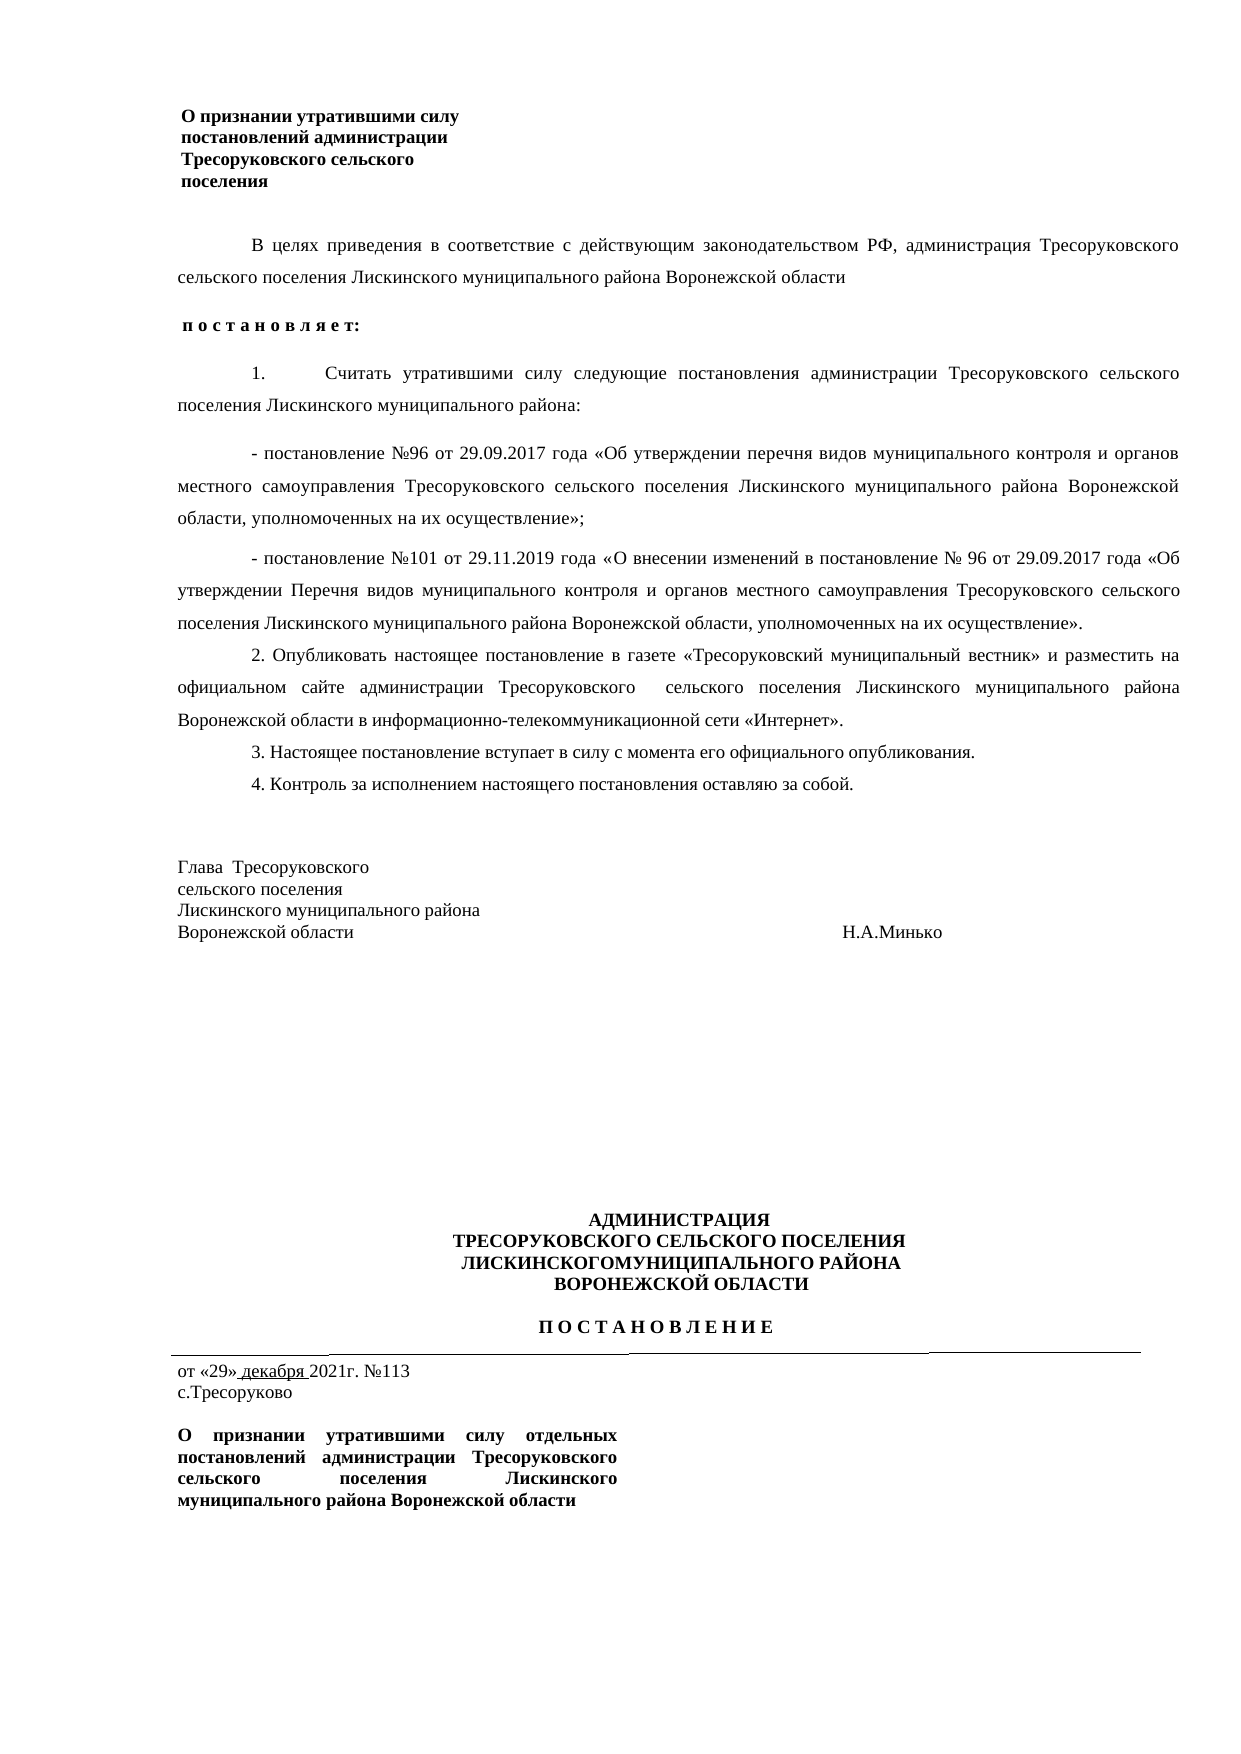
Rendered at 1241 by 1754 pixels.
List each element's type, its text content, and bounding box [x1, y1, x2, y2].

text п о с т а н о в л я е т: [177, 314, 1181, 336]
text 4. Контроль за исполнением настоящего постановления оставляю за собой. [177, 773, 1181, 794]
text ВОРОНЕЖСКОЙ ОБЛАСТИ [177, 1273, 1181, 1295]
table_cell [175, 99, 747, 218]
text АДМИНИСТРАЦИЯ [177, 1208, 1181, 1230]
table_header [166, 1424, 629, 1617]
list Глава Тресоруковского [177, 856, 1181, 878]
list сельского поселения [177, 878, 1181, 899]
text 3. Настоящее постановление вступает в силу с момента его официального опубликования. [177, 741, 1181, 762]
text П О С Т А Н О В Л Е Н И Е [162, 1316, 1149, 1338]
text В целях приведения в соответствие с действующим законодательством РФ, администрация Тресоруковского сельского поселения Лискинского муниципального района Воронежской области [177, 234, 1181, 288]
text 2. Опубликовать настоящее постановление в газете «Тресоруковский муниципальный вестник» и разместить на официальном сайте администрации Тресоруковского сельского поселения Лискинского муниципального района Воронежской области в информационно-телекоммуникационной сети «Интернет». [177, 644, 1181, 730]
text ТРЕСОРУКОВСКОГО СЕЛЬСКОГО ПОСЕЛЕНИЯ [177, 1230, 1181, 1252]
text ЛИСКИНСКОГОМУНИЦИПАЛЬНОГО РАЙОНА [177, 1252, 1181, 1273]
text - постановление №101 от 29.11.2019 года «О внесении изменений в постановление № 96 от 29.09.2017 года «Об утверждении Перечня видов муниципального контроля и органов местного самоуправления Тресоруковского сельского поселения Лискинского муниципального района Воронежской области, уполномоченных на их осуществление». [177, 547, 1181, 633]
list Лискинского муниципального района [177, 899, 1181, 921]
text - постановление №96 от 29.09.2017 года «Об утверждении перечня видов муниципального контроля и органов местного самоуправления Тресоруковского сельского поселения Лискинского муниципального района Воронежской области, уполномоченных на их осуществление»; [177, 442, 1181, 528]
text с.Тресоруково [177, 1381, 1181, 1403]
list Считать утратившими силу следующие постановления администрации Тресоруковского сельского поселения Лискинского муниципального района: [177, 362, 1181, 416]
list Воронежской области Н.А.Минько [177, 921, 1181, 942]
text от «29» декабря 2021г. №113 [177, 1359, 1181, 1381]
